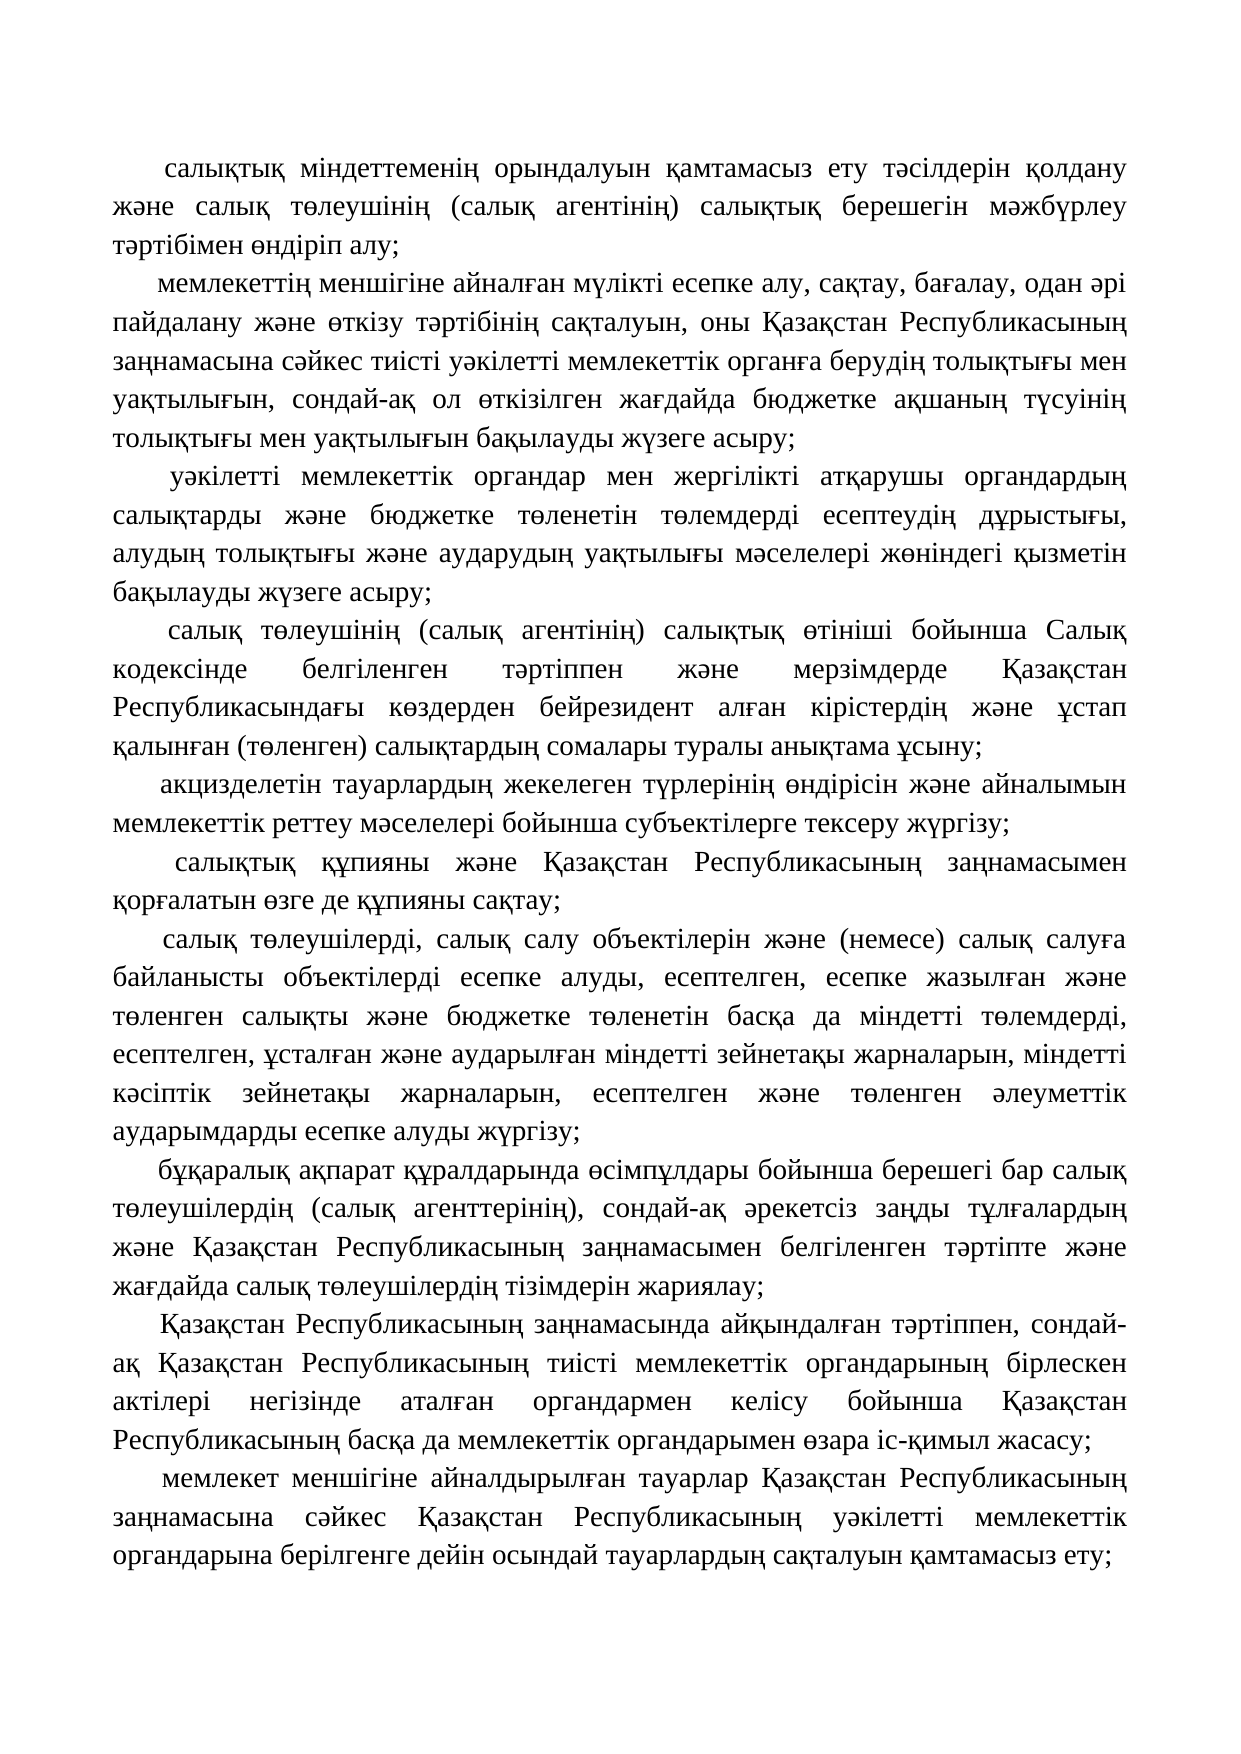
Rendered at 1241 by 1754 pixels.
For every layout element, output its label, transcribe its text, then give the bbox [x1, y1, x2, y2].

text уәкілетті мемлекеттік органдар мен жергілікті атқарушы органдардың салықтарды және бюджетке төленетін төлемдерді есептеудің дұрыстығы, алудың толықтығы және аударудың уақтылығы мәселелері жөніндегі қызметін бақылауды жүзеге асыру; [112, 458, 1128, 607]
text мемлекет меншігіне айналдырылған тауарлар Қазақстан Республикасының заңнамасына сәйкес Қазақстан Республикасының уәкілетті мемлекеттік органдарына берілгенге дейін осындай тауарлардың сақталуын қамтамасыз ету; [112, 1460, 1128, 1571]
text мемлекеттің меншігіне айналған мүлікті есепке алу, сақтау, бағалау, одан әрі пайдалану және өткізу тәртібінің сақталуын, оны Қазақстан Республикасының заңнамасына сәйкес тиісті уәкілетті мемлекеттік органға берудің толықтығы мен уақтылығын, сондай-ақ ол өткізілген жағдайда бюджетке ақшаның түсуінің толықтығы мен уақтылығын бақылауды жүзеге асыру; [112, 266, 1128, 453]
text салықтық міндеттеменің орындалуын қамтамасыз ету тәсілдерін қолдану және салық төлеушінің (салық агентінің) салықтық берешегін мәжбүрлеу тәртібімен өндіріп алу; [112, 150, 1128, 261]
text салықтық құпияны және Қазақстан Республикасының заңнамасымен қорғалатын өзге де құпияны сақтау; [112, 844, 1128, 916]
text салық төлеушінің (салық агентінің) салықтық өтініші бойынша Салық кодексінде белгіленген тәртіппен және мерзімдерде Қазақстан Республикасындағы көздерден бейрезидент алған кірістердің және ұстап қалынған (төленген) салықтардың сомалары туралы анықтама ұсыну; [112, 612, 1128, 762]
text акцизделетін тауарлардың жекелеген түрлерінің өндірісін және айналымын мемлекеттік реттеу мәселелері бойынша субъектілерге тексеру жүргізу; [112, 767, 1128, 839]
text салық төлеушілерді, салық салу объектілерін және (немесе) салық салуға байланысты объектілерді есепке алуды, есептелген, есепке жазылған және төленген салықты және бюджетке төленетін басқа да міндетті төлемдерді, есептелген, ұсталған және аударылған міндетті зейнетақы жарналарын, міндетті кәсіптік зейнетақы жарналарын, есептелген және төленген әлеуметтік аударымдарды есепке алуды жүргізу; [112, 921, 1128, 1147]
text Қазақстан Республикасының заңнамасында айқындалған тәртіппен, сондай-ақ Қазақстан Республикасының тиісті мемлекеттік органдарының бірлескен актілері негізінде аталған органдармен келісу бойынша Қазақстан Республикасының басқа да мемлекеттік органдарымен өзара іс-қимыл жасасу; [112, 1306, 1128, 1455]
text бұқаралық ақпарат құралдарында өсімпұлдары бойынша берешегі бар салық төлеушілердің (салық агенттерінің), сондай-ақ әрекетсіз заңды тұлғалардың және Қазақстан Республикасының заңнамасымен белгіленген тәртіпте және жағдайда салық төлеушілердің тізімдерін жариялау; [112, 1152, 1128, 1301]
